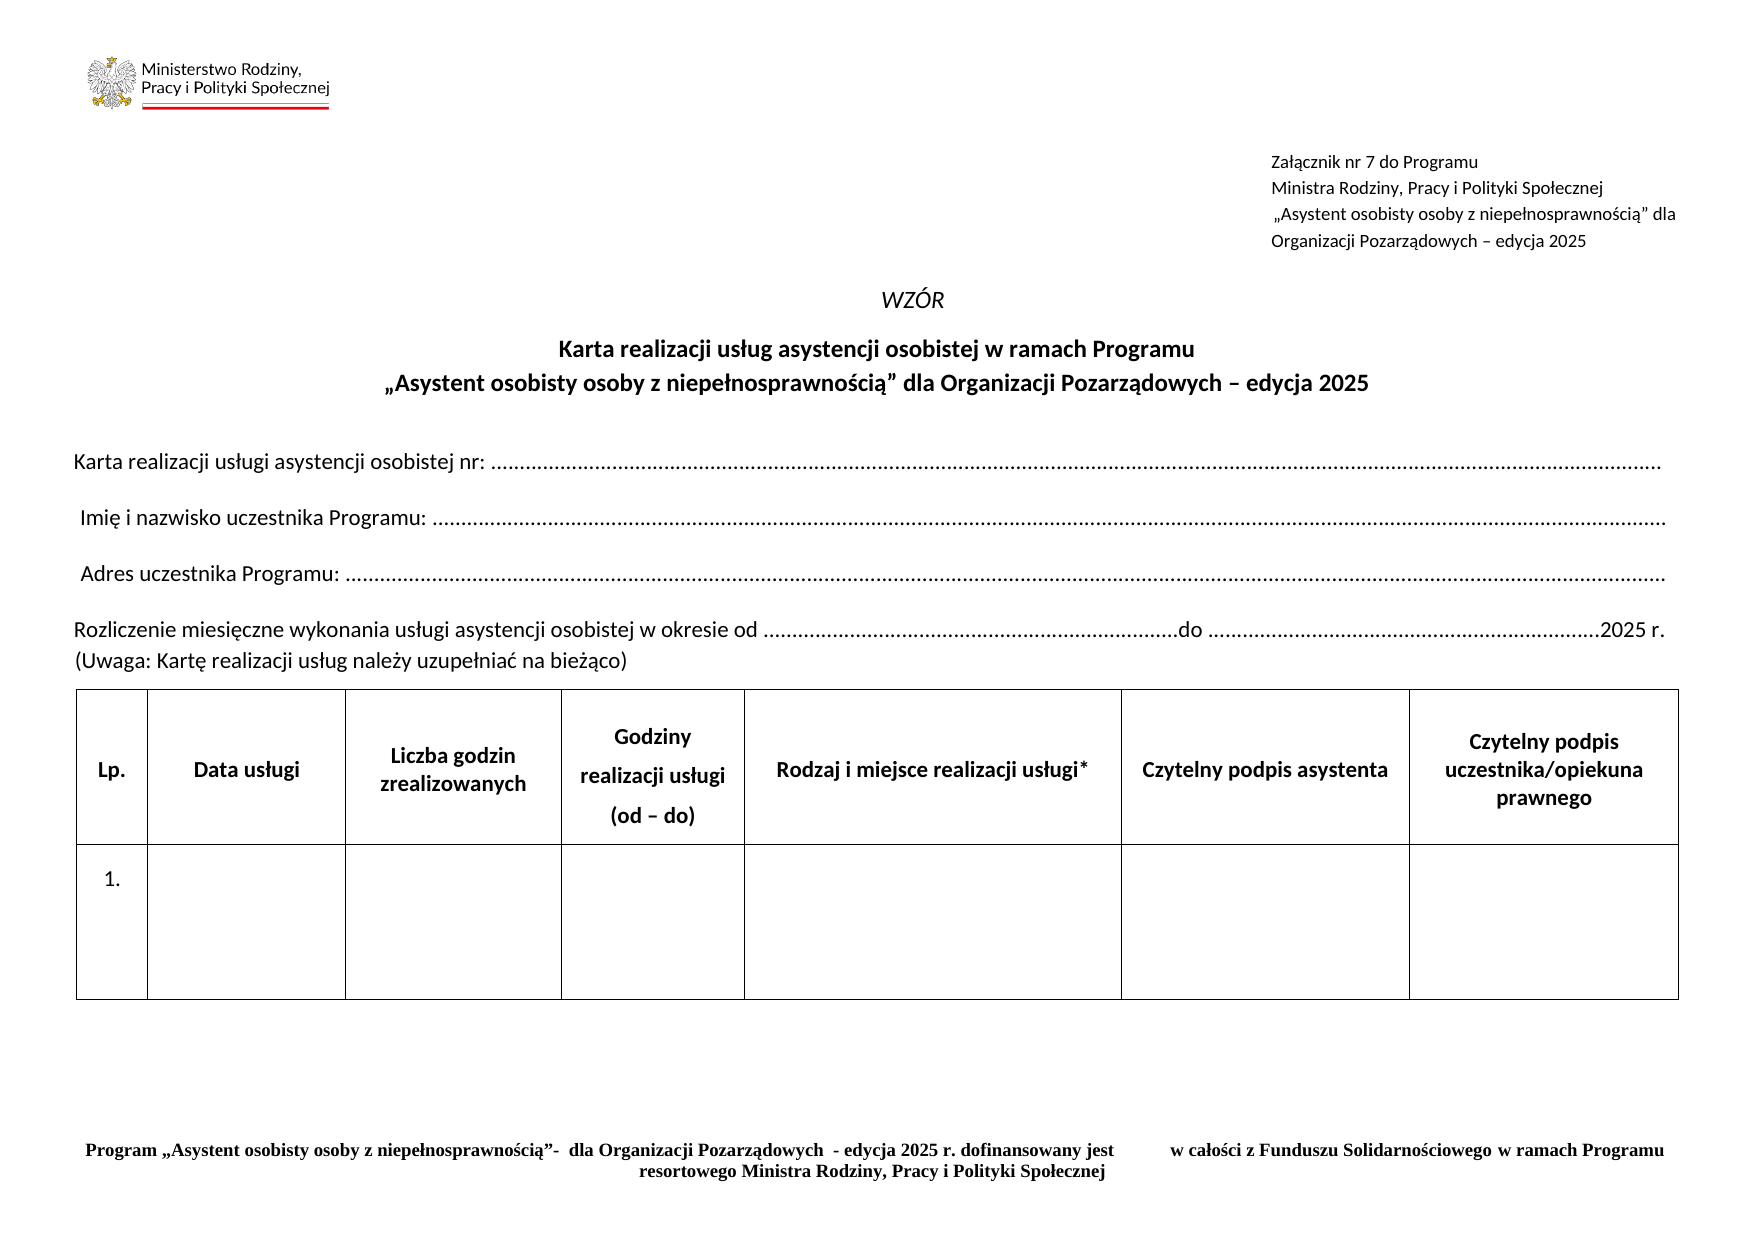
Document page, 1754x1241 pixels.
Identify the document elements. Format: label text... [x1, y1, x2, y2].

picture [75, 44, 341, 122]
table_cell [745, 845, 1121, 999]
table_header Lp. [77, 690, 147, 844]
table_cell [1410, 845, 1678, 999]
text Karta realizacji usługi asystencji osobistej nr: ........................................................................................................................................................................................................... [73, 447, 1674, 476]
table_header Rodzaj i miejsce realizacji usługi* [745, 690, 1121, 844]
table_cell [148, 845, 345, 999]
text WZÓR [153, 284, 1674, 314]
table_header Czytelny podpis uczestnika/opiekuna prawnego [1410, 690, 1678, 844]
table_header Data usługi [148, 690, 345, 844]
text „Asystent osobisty osoby z niepełnosprawnością” dla Organizacji Pozarządowych – edycja 2025 [79, 367, 1674, 397]
text Imię i nazwisko uczestnika Programu: ...................................................................................................................................................................................................................... Adres uczestnika Programu: ..................................................................................................................................................................................................................................... [75, 503, 1674, 587]
text Karta realizacji usług asystencji osobistej w ramach Programu [79, 333, 1674, 364]
text Rozliczenie miesięczne wykonania usługi asystencji osobistej w okresie od ........................................................................do ....................................................................2025 r. (Uwaga: Kartę realizacji usług należy uzupełniać na bieżąco) [73, 616, 1674, 674]
table_cell [562, 845, 744, 999]
table_header Liczba godzin zrealizowanych [346, 690, 561, 844]
table_cell [346, 845, 561, 999]
table_cell 1. [77, 845, 147, 999]
text „Asystent osobisty osoby z niepełnosprawnością” dla [75, 202, 1676, 225]
text Załącznik nr 7 do Programu [75, 150, 1478, 173]
table_cell [1122, 845, 1409, 999]
text Ministra Rodziny, Pracy i Polityki Społecznej [75, 176, 1603, 199]
text Organizacji Pozarządowych – edycja 2025 [75, 229, 1587, 252]
table_header Godziny realizacji usługi (od – do) [562, 690, 744, 844]
table_header Czytelny podpis asystenta [1122, 690, 1409, 844]
